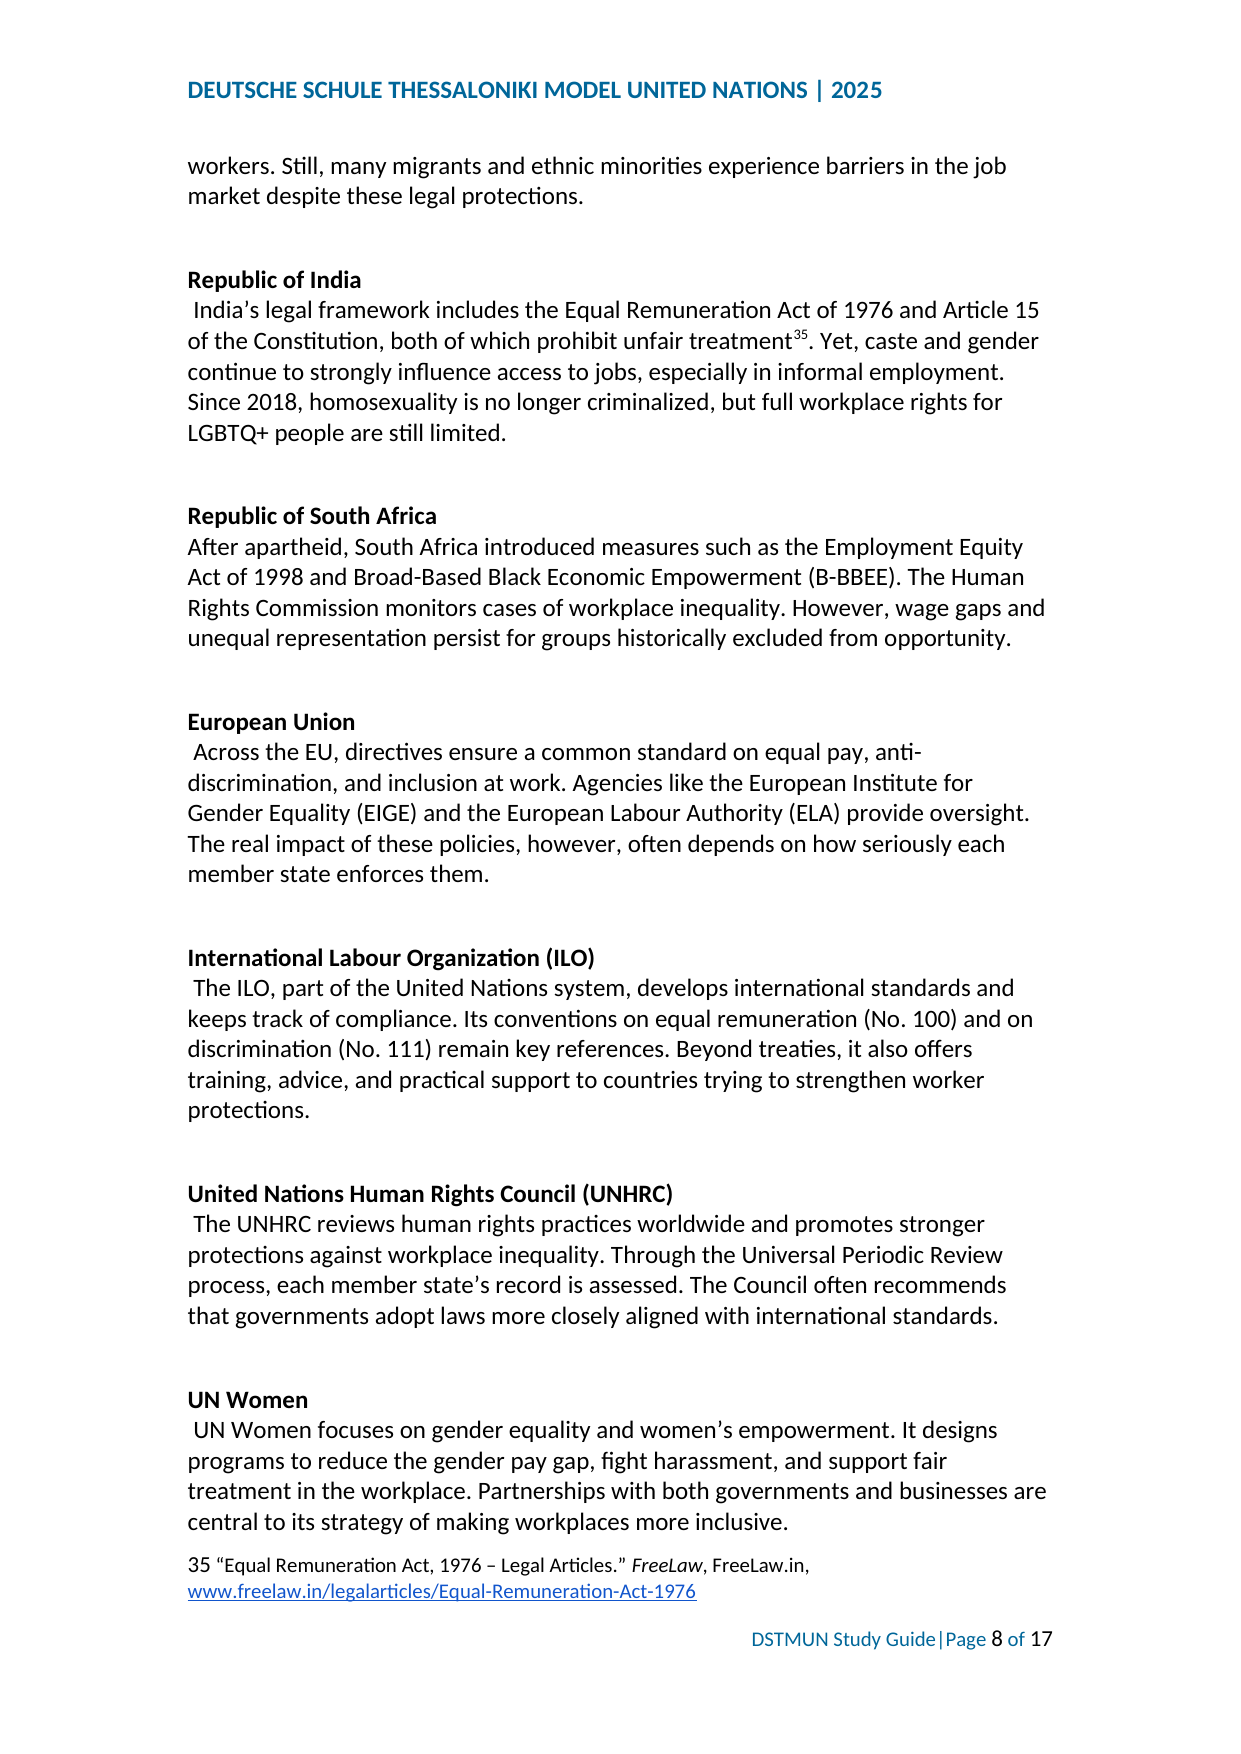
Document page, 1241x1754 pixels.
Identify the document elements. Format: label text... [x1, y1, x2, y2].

text International Labour Organization (ILO) The ILO, part of the United Nations system, develops international standards and keeps track of compliance. Its conventions on equal remuneration (No. 100) and on discrimination (No. 111) remain key references. Beyond treaties, it also offers training, advice, and practical support to countries trying to strengthen worker protections. [187, 942, 1053, 1153]
text Republic of South Africa After apartheid, South Africa introduced measures such as the Employment Equity Act of 1998 and Broad-Based Black Economic Empowerment (B-BBEE). The Human Rights Commission monitors cases of workplace inequality. However, wage gaps and unequal representation persist for groups historically excluded from opportunity. [187, 500, 1053, 681]
text Republic of India India’s legal framework includes the Equal Remuneration Act of 1976 and Article 15 of the Constitution, both of which prohibit unfair treatment. Yet, caste and gender continue to strongly influence access to jobs, especially in informal employment. Since 2018, homosexuality is no longer criminalized, but full workplace rights for LGBTQ+ people are still limited. [187, 264, 1053, 475]
text UN Women UN Women focuses on gender equality and women’s empowerment. It designs programs to reduce the gender pay gap, fight harassment, and support fair treatment in the workplace. Partnerships with both governments and businesses are central to its strategy of making workplaces more inclusive. [187, 1384, 1053, 1536]
text United Nations Human Rights Council (UNHRC) The UNHRC reviews human rights practices worldwide and promotes stronger protections against workplace inequality. Through the Universal Periodic Review process, each member state’s record is assessed. The Council often recommends that governments adopt laws more closely aligned with international standards. [187, 1178, 1053, 1359]
text European Union Across the EU, directives ensure a common standard on equal pay, anti-discrimination, and inclusion at work. Agencies like the European Institute for Gender Equality (EIGE) and the European Labour Authority (ELA) provide oversight. The real impact of these policies, however, often depends on how seriously each member state enforces them. [187, 706, 1053, 917]
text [187, 150, 1053, 239]
